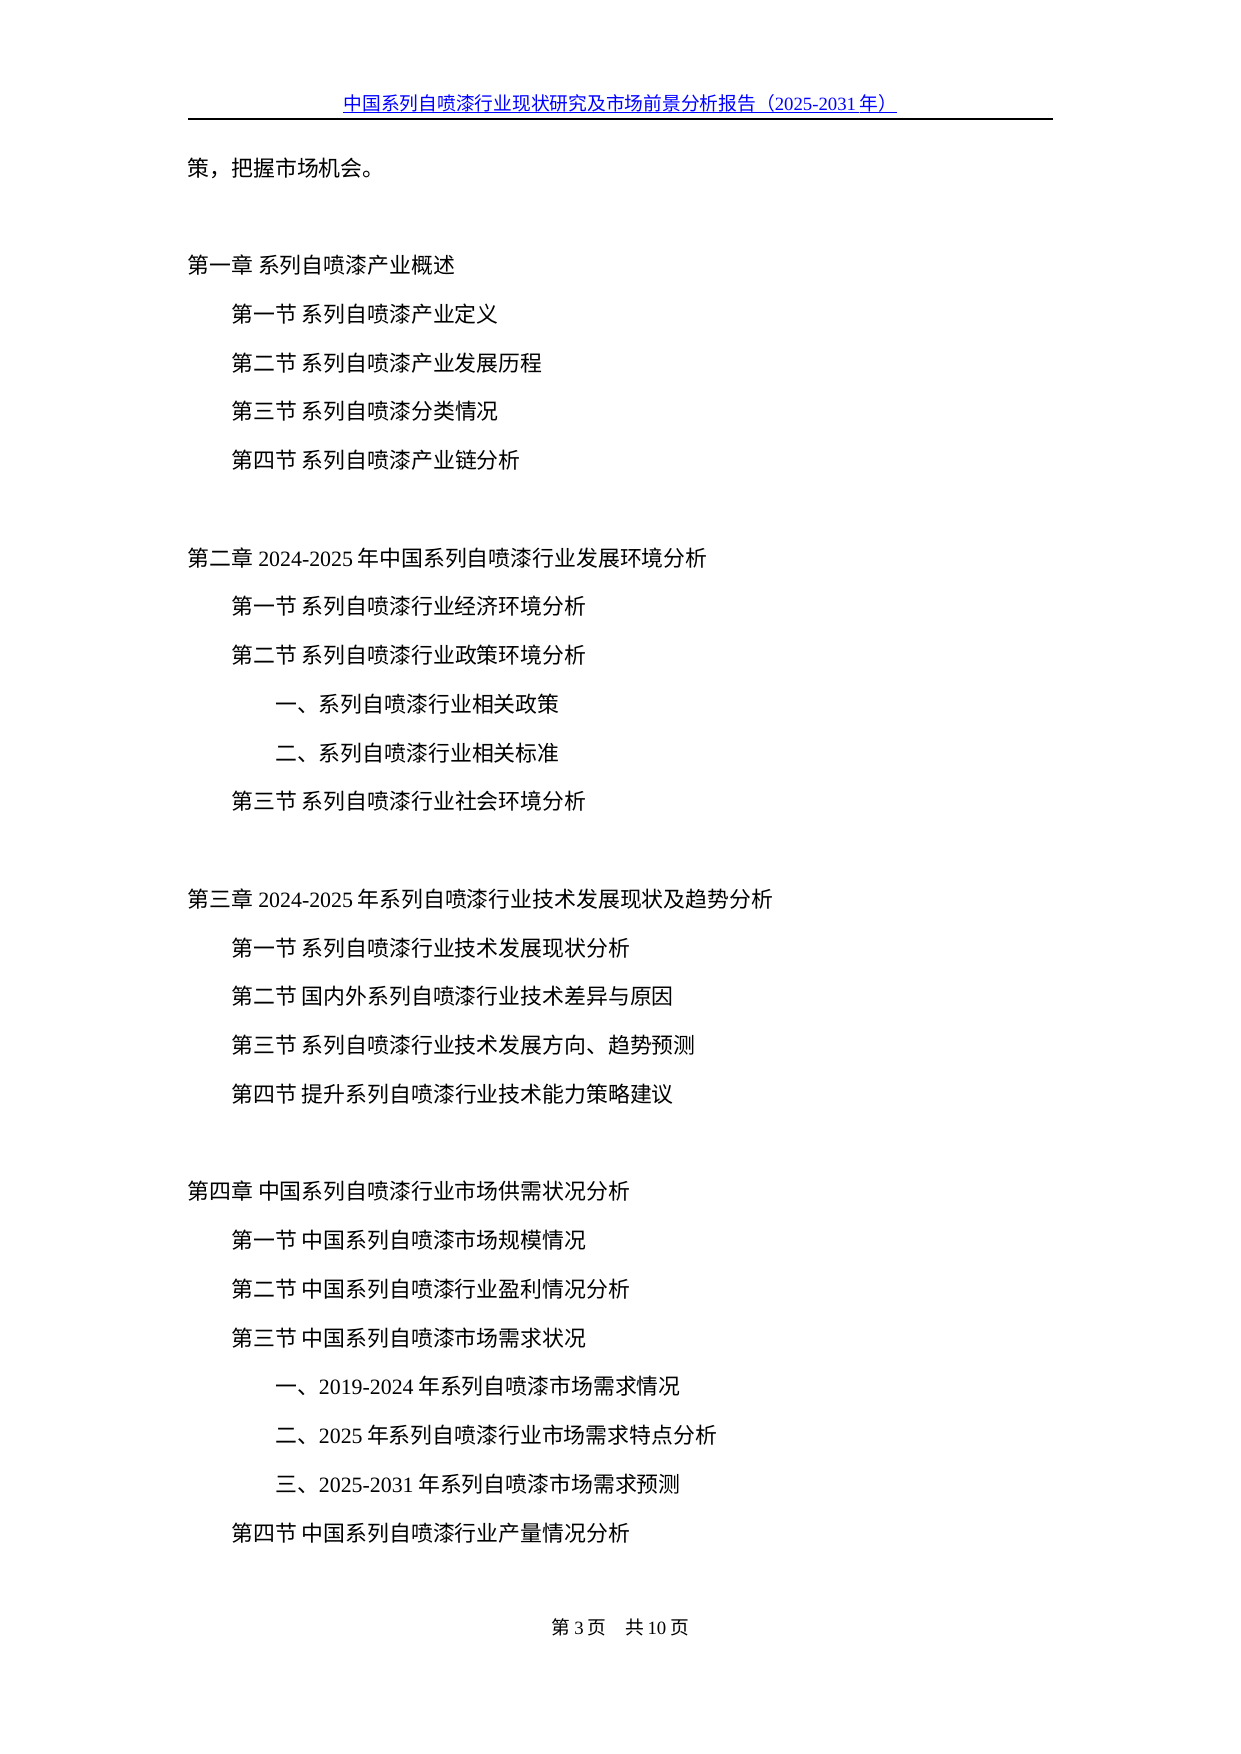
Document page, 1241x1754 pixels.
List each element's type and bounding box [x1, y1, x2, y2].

text [187, 150, 1053, 1548]
